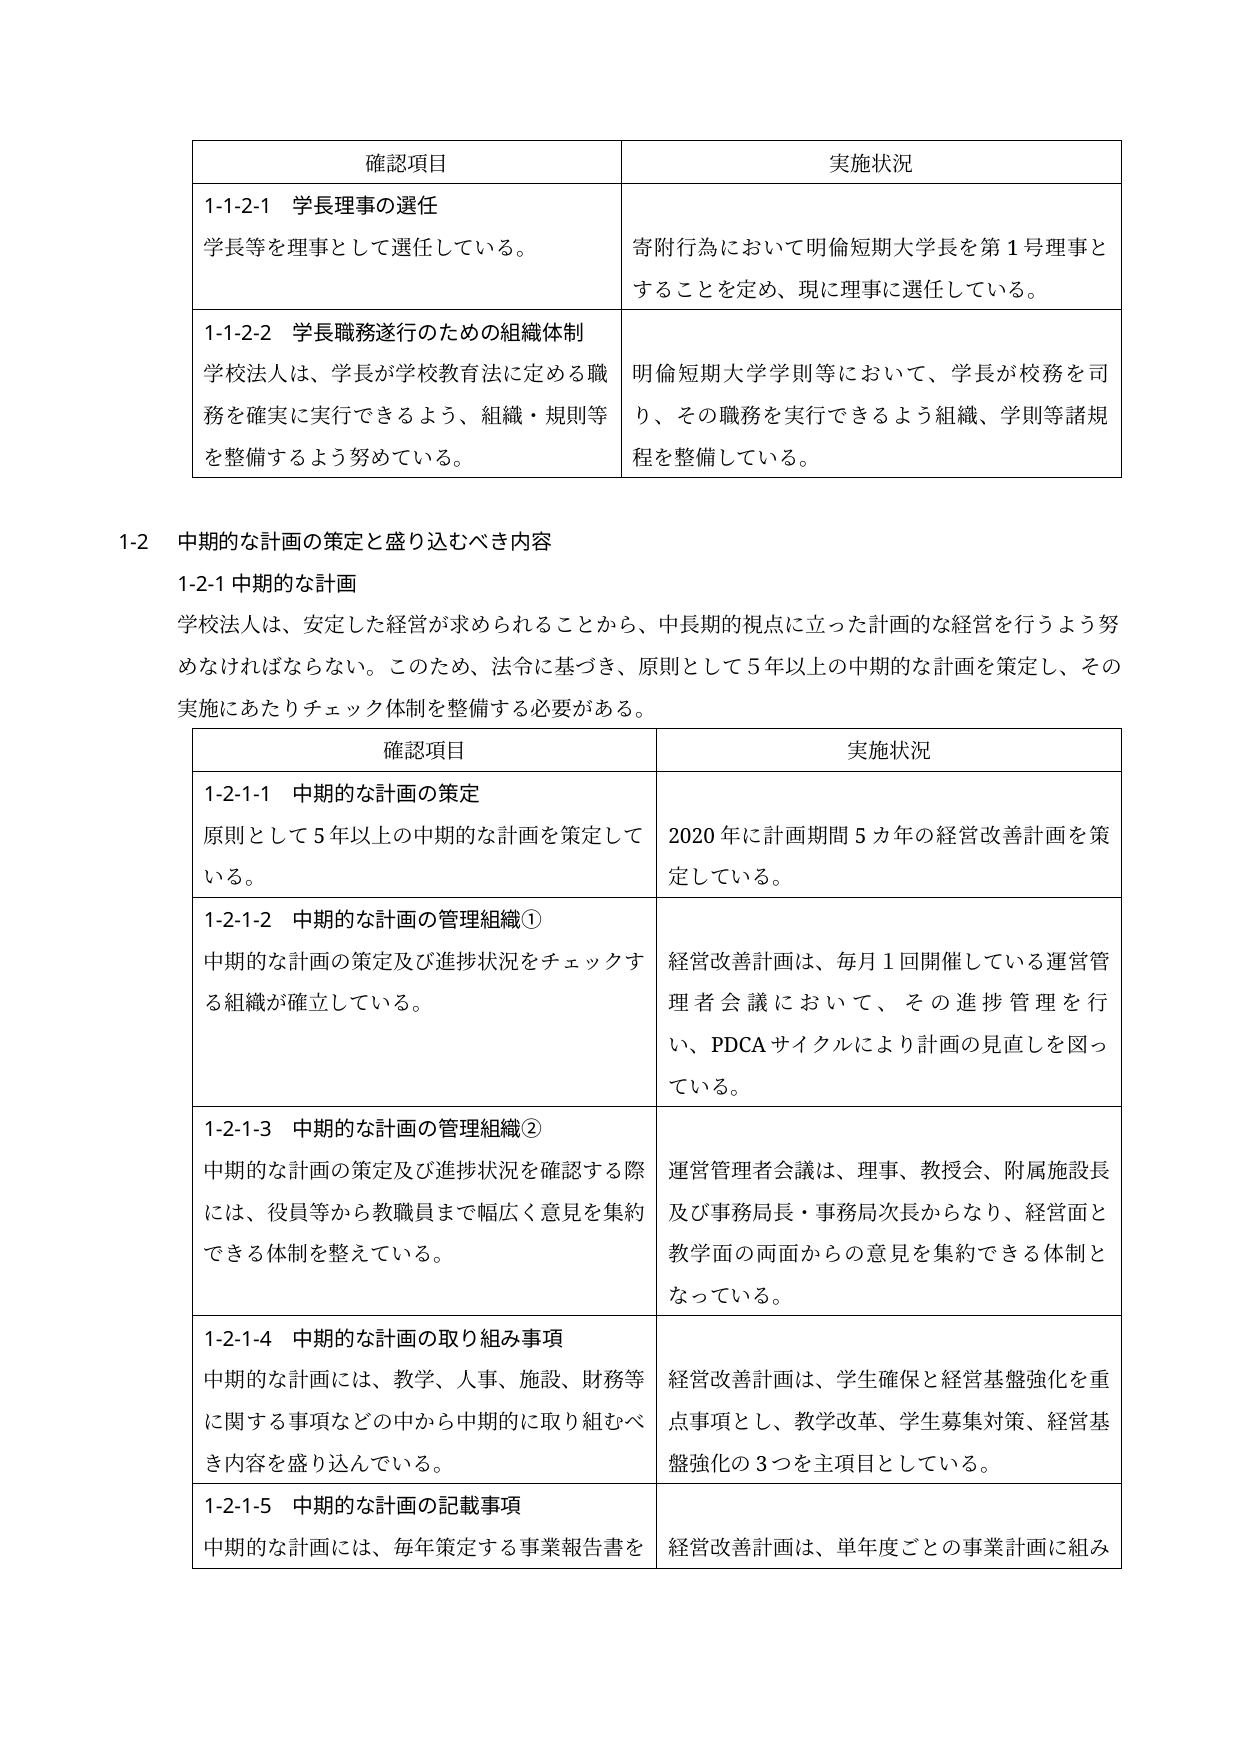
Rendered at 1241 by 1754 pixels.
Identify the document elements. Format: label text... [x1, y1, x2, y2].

table_cell 1-2-1-4 中期的な計画の取り組み事項 中期的な計画には、教学、人事、施設、財務等に関する事項などの中から中期的に取り組むべき内容を盛り込んでいる。 [193, 1316, 656, 1483]
text 1-2 中期的な計画の策定と盛り込むべき内容 [118, 519, 1122, 561]
table_cell 経営改善計画は、学生確保と経営基盤強化を重点事項とし、教学改革、学生募集対策、経営基盤強化の3つを主項目としている。 [657, 1316, 1121, 1483]
text 学校法人は、安定した経営が求められることから、中長期的視点に立った計画的な経営を行うよう努めなければならない。このため、法令に基づき、原則として５年以上の中期的な計画を策定し、その実施にあたりチェック体制を整備する必要がある。 [177, 603, 1122, 728]
table_cell 1-2-1-3 中期的な計画の管理組織② 中期的な計画の策定及び進捗状況を確認する際には、役員等から教職員まで幅広く意見を集約できる体制を整えている。 [193, 1107, 656, 1315]
text 1-2-1 中期的な計画 [177, 561, 1122, 603]
table_header 実施状況 [622, 141, 1121, 183]
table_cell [193, 1484, 656, 1567]
table_cell 2020年に計画期間5カ年の経営改善計画を策定している。 [657, 772, 1121, 897]
table_cell 1-1-2-1 学長理事の選任 学長等を理事として選任している。 [193, 184, 621, 309]
table_cell 1-2-1-2 中期的な計画の管理組織① 中期的な計画の策定及び進捗状況をチェックする組織が確立している。 [193, 898, 656, 1106]
table_cell 経営改善計画は、毎月１回開催している運営管理者会議において、その進捗管理を行い、PDCAサイクルにより計画の見直しを図っている。 [657, 898, 1121, 1106]
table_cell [657, 1484, 1121, 1567]
table_cell 1-2-1-1 中期的な計画の策定 原則として5年以上の中期的な計画を策定している。 [193, 772, 656, 897]
table_cell 1-1-2-2 学長職務遂行のための組織体制 学校法人は、学長が学校教育法に定める職務を確実に実行できるよう、組織・規則等を整備するよう努めている。 [193, 310, 621, 477]
table_cell 運営管理者会議は、理事、教授会、附属施設長及び事務局長・事務局次長からなり、経営面と教学面の両面からの意見を集約できる体制となっている。 [657, 1107, 1121, 1315]
table_header 確認項目 [193, 729, 656, 771]
table_header 確認項目 [193, 141, 621, 183]
table_cell 寄附行為において明倫短期大学長を第1号理事とすることを定め、現に理事に選任している。 [622, 184, 1121, 309]
table_cell 明倫短期大学学則等において、学長が校務を司り、その職務を実行できるよう組織、学則等諸規程を整備している。 [622, 310, 1121, 477]
table_header 実施状況 [657, 729, 1121, 771]
